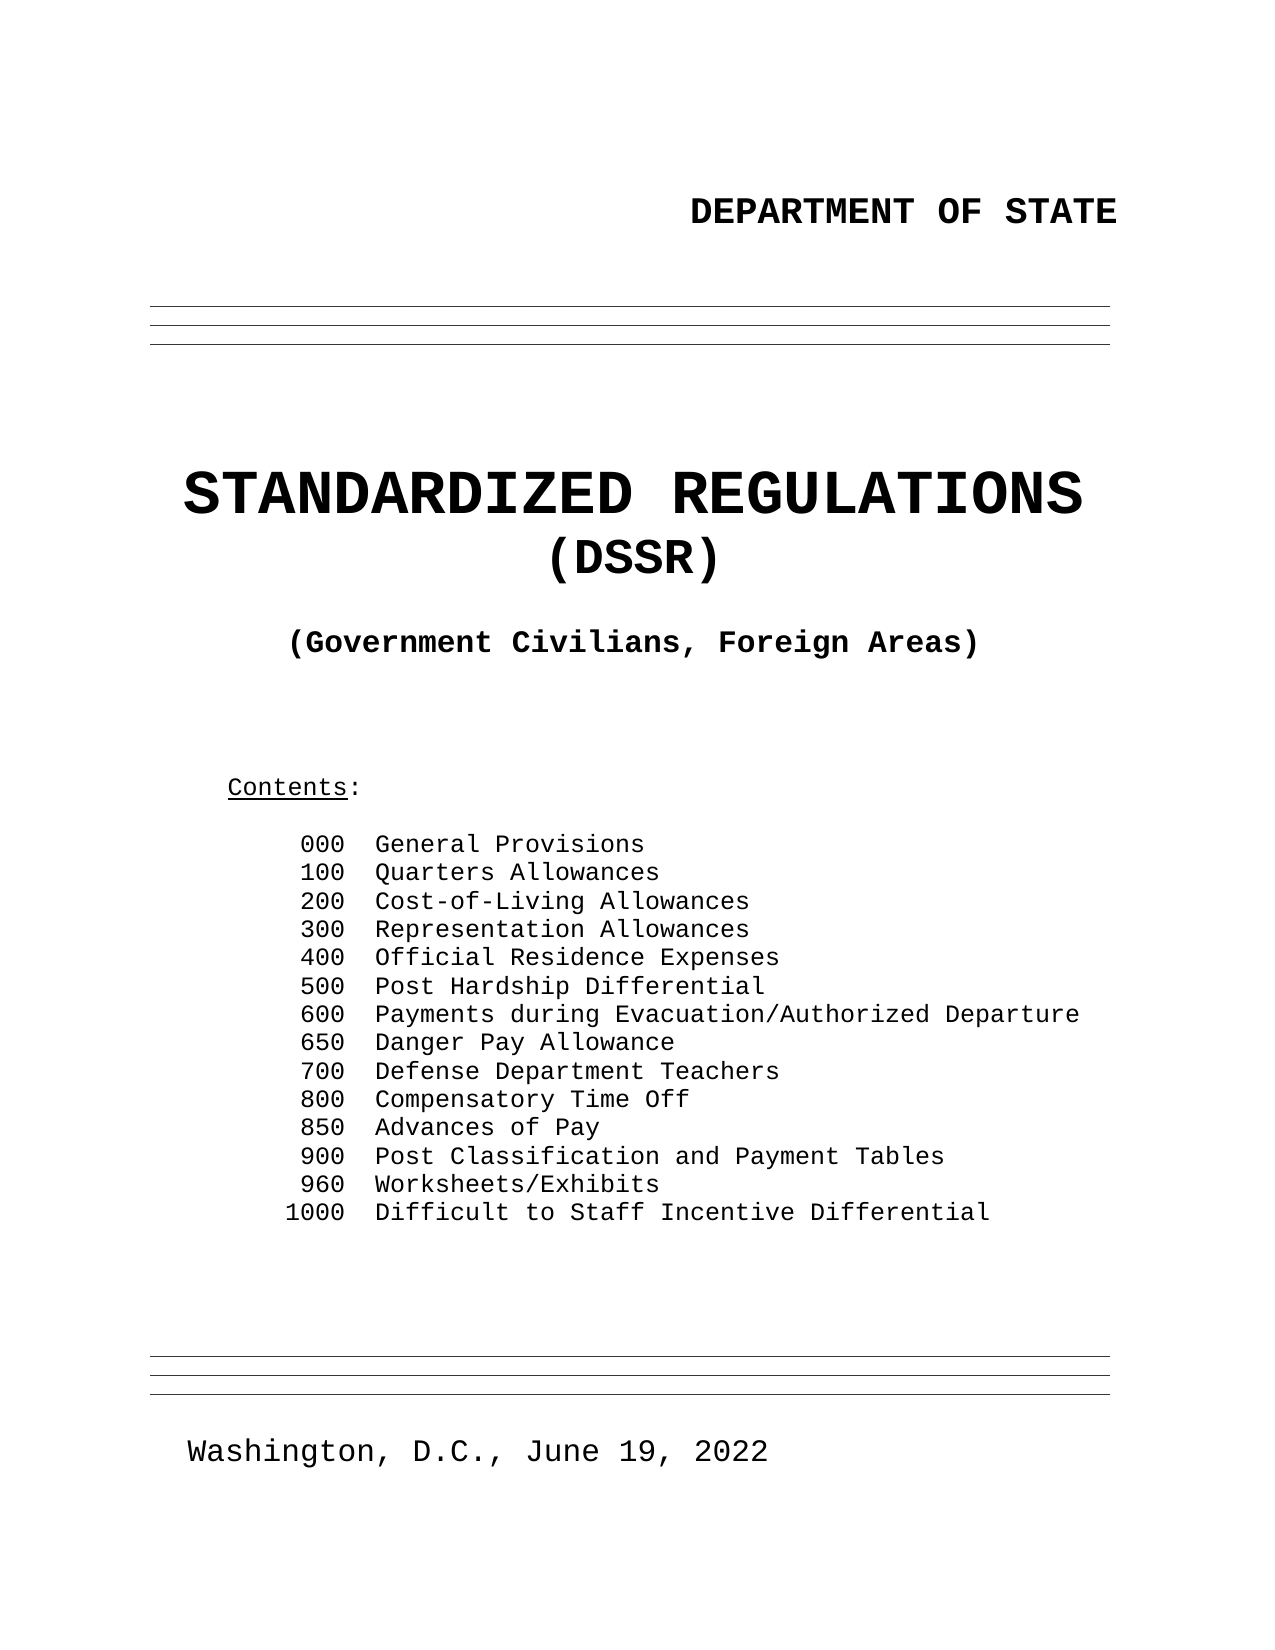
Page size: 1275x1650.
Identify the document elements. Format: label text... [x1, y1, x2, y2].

text Contents: [150, 775, 1117, 803]
text 800 Compensatory Time Off [150, 1087, 1117, 1115]
text 960 Worksheets/Exhibits [150, 1172, 1117, 1200]
text DEPARTMENT OF STATE [150, 192, 1117, 235]
text 900 Post Classification and Payment Tables [150, 1143, 1117, 1172]
text 500 Post Hardship Differential [150, 973, 1117, 1002]
text Washington, D.C., June 19, 2022 [150, 1436, 1117, 1471]
text ________________________________________________________________________________________________ [150, 1360, 1117, 1379]
text 400 Official Residence Expenses [150, 945, 1117, 973]
text 000 General Provisions [150, 832, 1117, 860]
text ________________________________________________________________________________________________ [150, 310, 1117, 329]
text 600 Payments during Evacuation/Authorized Departure [150, 1002, 1117, 1030]
text 300 Representation Allowances [150, 917, 1117, 945]
text ________________________________________________________________________________________________ [150, 1341, 1117, 1360]
text 650 Danger Pay Allowance [150, 1030, 1117, 1058]
text ________________________________________________________________________________________________ [150, 329, 1117, 348]
text 100 Quarters Allowances [150, 860, 1117, 888]
text (Government Civilians, Foreign Areas) [150, 626, 1117, 662]
text 850 Advances of Pay [150, 1115, 1117, 1143]
text 700 Defense Department Teachers [150, 1058, 1117, 1087]
text 1000 Difficult to Staff Incentive Differential [150, 1200, 1117, 1228]
text ________________________________________________________________________________________________ [150, 292, 1117, 310]
text ________________________________________________________________________________________________ [150, 1379, 1117, 1398]
text STANDARDIZED REGULATIONS [150, 461, 1117, 532]
text (DSSR) [150, 532, 1117, 589]
text 200 Cost-of-Living Allowances [150, 888, 1117, 917]
